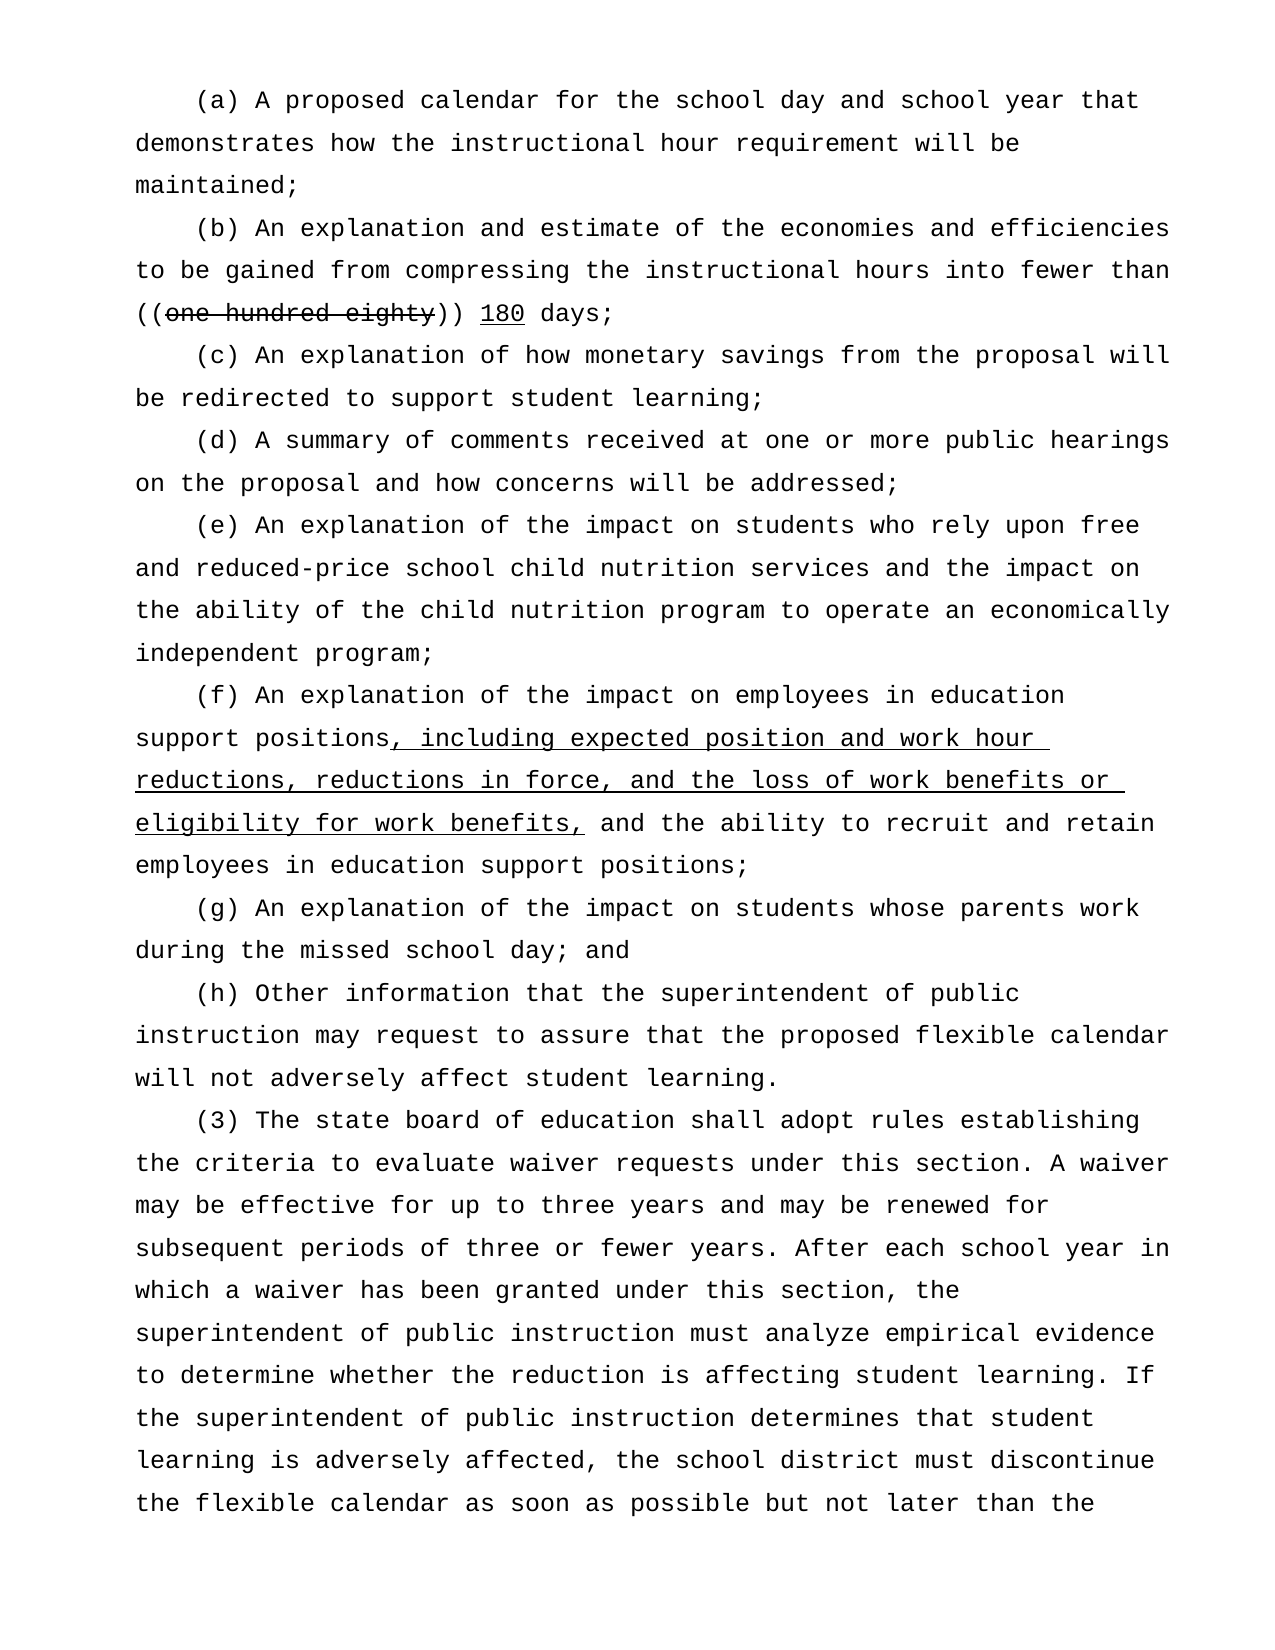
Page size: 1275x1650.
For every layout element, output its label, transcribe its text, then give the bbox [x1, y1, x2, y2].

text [135, 1095, 1170, 1520]
text (a) A proposed calendar for the school day and school year that demonstrates how the instructional hour requirement will be maintained; [135, 75, 1170, 202]
text (e) An explanation of the impact on students who rely upon free and reduced-price school child nutrition services and the impact on the ability of the child nutrition program to operate an economically independent program; [135, 500, 1170, 670]
text (h) Other information that the superintendent of public instruction may request to assure that the proposed flexible calendar will not adversely affect student learning. [135, 967, 1170, 1095]
text (c) An explanation of how monetary savings from the proposal will be redirected to support student learning; [135, 330, 1170, 415]
text (g) An explanation of the impact on students whose parents work during the missed school day; and [135, 882, 1170, 967]
text (f) An explanation of the impact on employees in education support positions, including expected position and work hour reductions, reductions in force, and the loss of work benefits or eligibility for work benefits, and the ability to recruit and retain employees in education support positions; [135, 670, 1170, 882]
text (d) A summary of comments received at one or more public hearings on the proposal and how concerns will be addressed; [135, 415, 1170, 500]
text (b) An explanation and estimate of the economies and efficiencies to be gained from compressing the instructional hours into fewer than ((one hundred eighty)) 180 days; [135, 202, 1170, 330]
